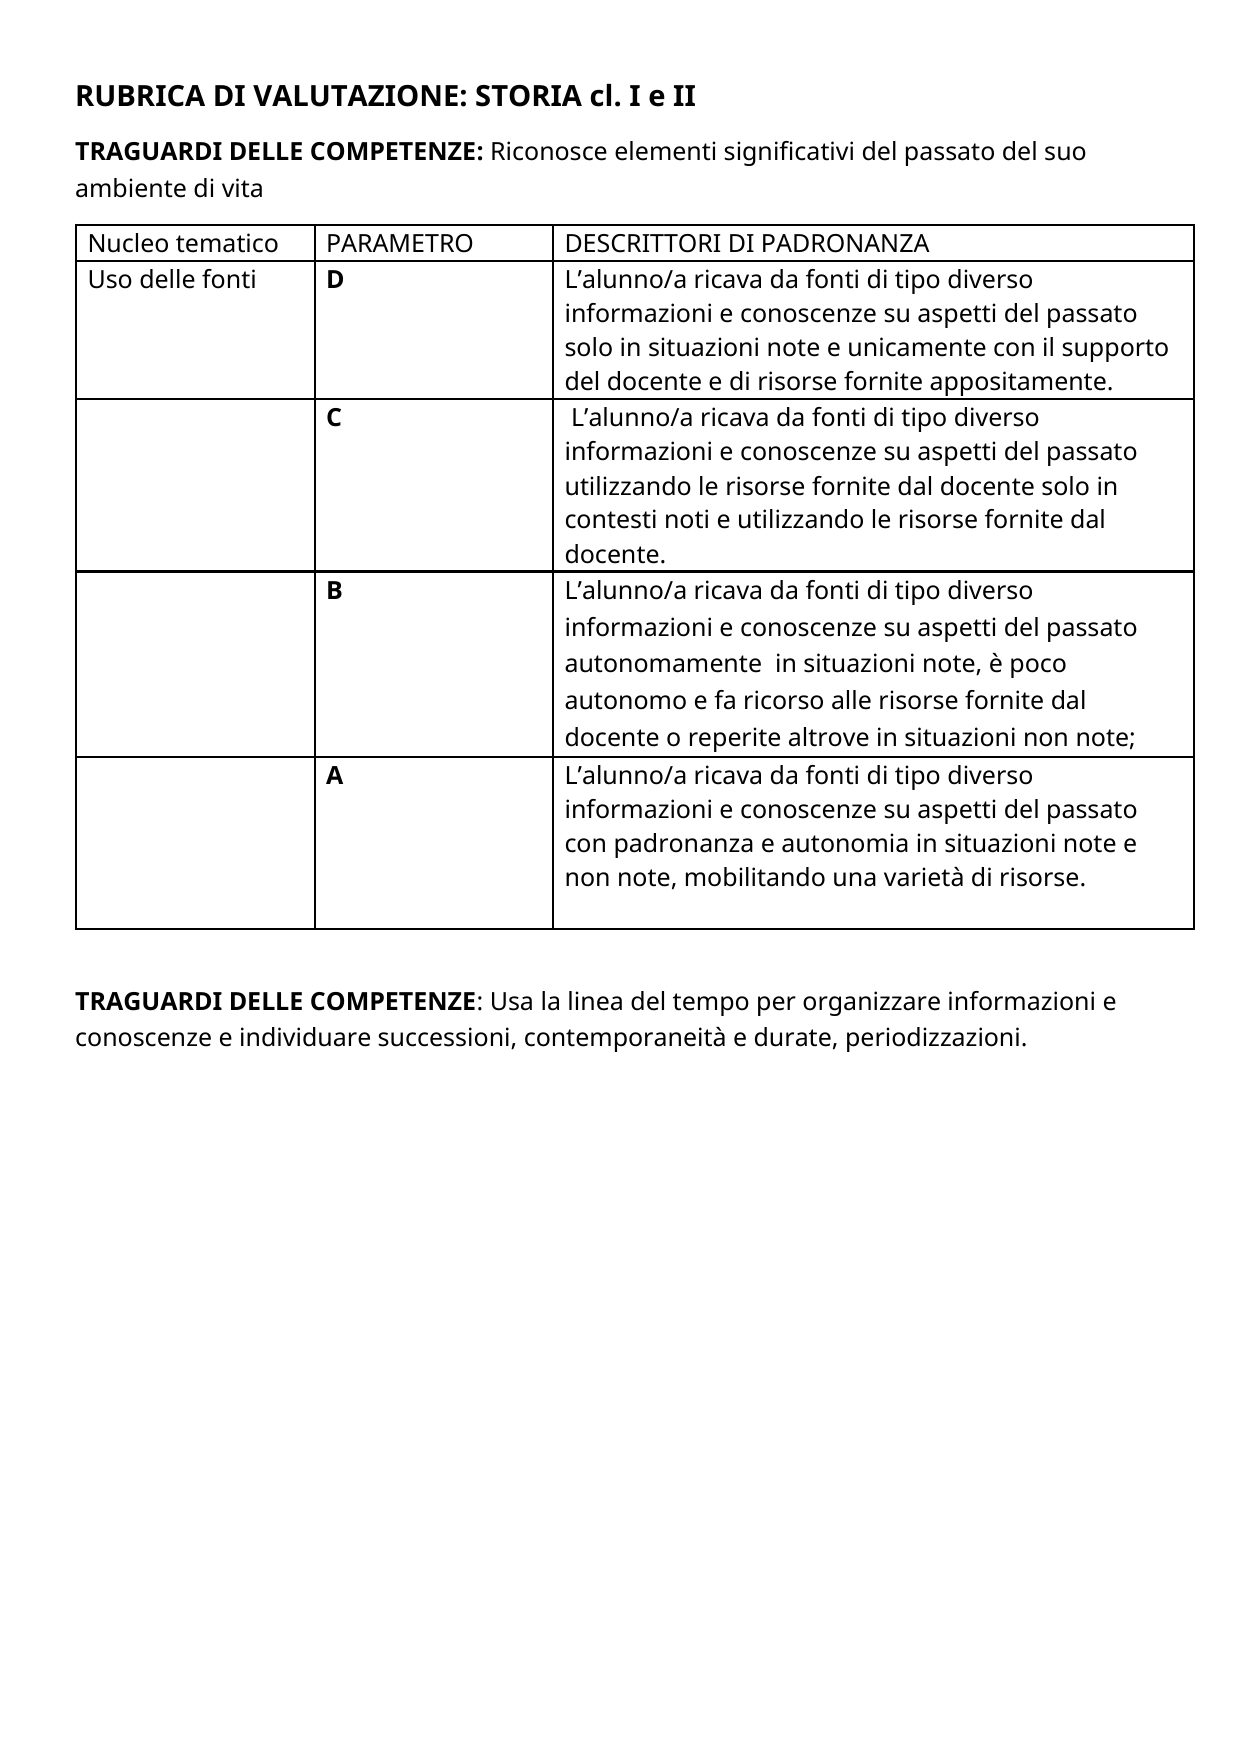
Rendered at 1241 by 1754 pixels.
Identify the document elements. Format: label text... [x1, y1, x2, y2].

table_cell L’alunno/a ricava da fonti di tipo diverso informazioni e conoscenze su aspetti del passato solo in situazioni note e unicamente con il supporto del docente e di risorse fornite appositamente. [554, 262, 1193, 398]
table_cell Uso delle fonti [77, 262, 314, 398]
table_cell D [316, 262, 552, 398]
table_cell C [316, 400, 552, 570]
table_header Nucleo tematico [77, 226, 314, 259]
table_cell L’alunno/a ricava da fonti di tipo diverso informazioni e conoscenze su aspetti del passato autonomamente in situazioni note, è poco autonomo e fa ricorso alle risorse fornite dal docente o reperite altrove in situazioni non note; [554, 573, 1193, 756]
table_cell [77, 400, 314, 570]
table_cell L’alunno/a ricava da fonti di tipo diverso informazioni e conoscenze su aspetti del passato con padronanza e autonomia in situazioni note e non note, mobilitando una varietà di risorse. [554, 758, 1193, 928]
table_cell L’alunno/a ricava da fonti di tipo diverso informazioni e conoscenze su aspetti del passato utilizzando le risorse fornite dal docente solo in contesti noti e utilizzando le risorse fornite dal docente. [554, 400, 1193, 570]
table_cell A [316, 758, 552, 928]
table_cell [77, 758, 314, 928]
table_header PARAMETRO [316, 226, 552, 259]
table_cell [77, 573, 314, 756]
text TRAGUARDI DELLE COMPETENZE: Usa la linea del tempo per organizzare informazioni e conoscenze e individuare successioni, contemporaneità e durate, periodizzazioni. [75, 983, 1165, 1053]
table_header DESCRITTORI DI PADRONANZA [554, 226, 1193, 259]
text RUBRICA DI VALUTAZIONE: STORIA cl. I e II [75, 75, 1165, 115]
table_cell B [316, 573, 552, 756]
text TRAGUARDI DELLE COMPETENZE: Riconosce elementi significativi del passato del suo ambiente di vita [75, 134, 1165, 204]
